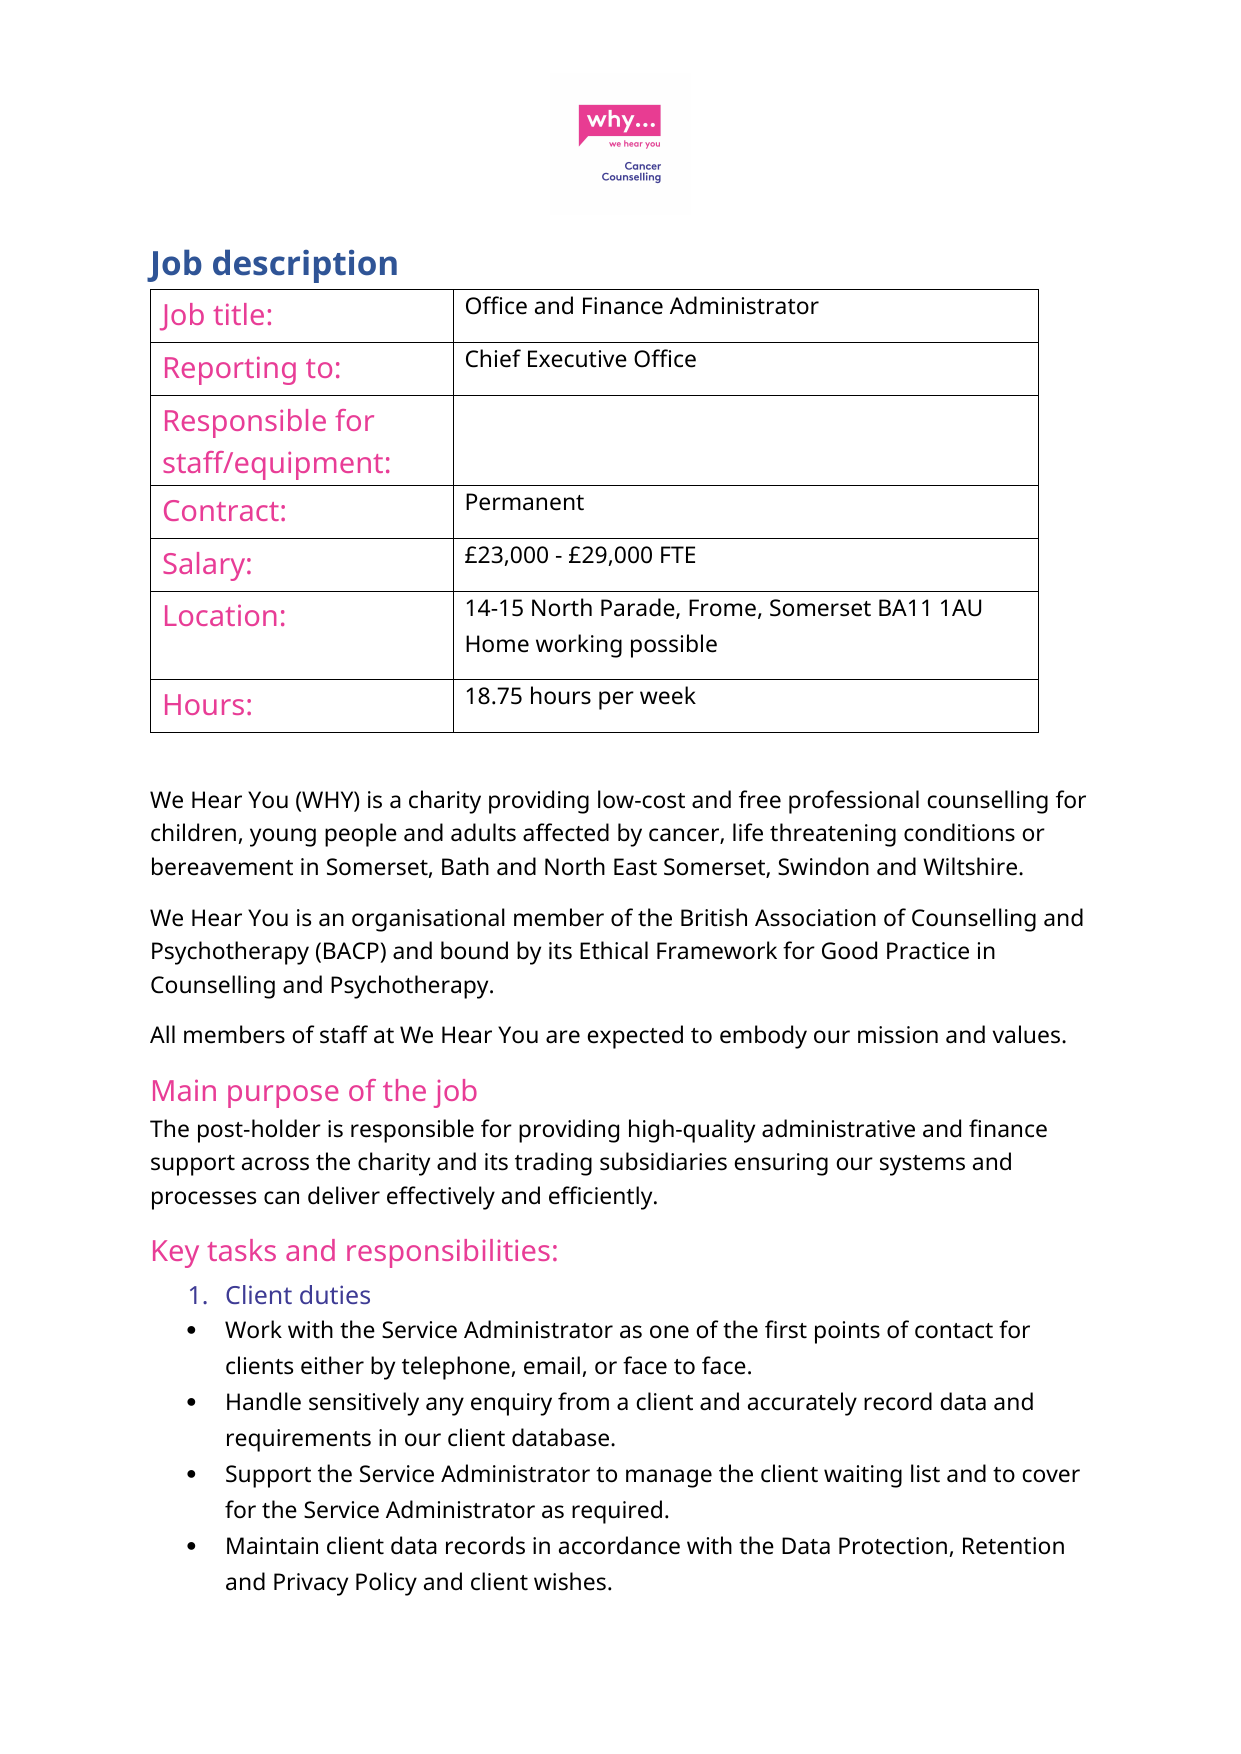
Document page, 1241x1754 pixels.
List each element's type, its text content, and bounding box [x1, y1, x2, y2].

subtitle Job description [150, 240, 1090, 285]
table_cell Salary: [151, 539, 453, 591]
table_cell 14-15 North Parade, Frome, Somerset BA11 1AU Home working possible [454, 592, 1038, 679]
text We Hear You is an organisational member of the British Association of Counselling and Psychotherapy (BACP) and bound by its Ethical Framework for Good Practice in Counselling and Psychotherapy. [150, 901, 1090, 1000]
list Handle sensitively any enquiry from a client and accurately record data and requirements in our client database. [187, 1386, 1090, 1453]
table_header Job title: [151, 290, 453, 342]
subtitle Main purpose of the job [150, 1070, 1090, 1109]
subtitle Client duties [187, 1277, 1090, 1312]
table_cell Location: [151, 592, 453, 679]
table_cell Contract: [151, 486, 453, 538]
text All members of staff at We Hear You are expected to embody our mission and values. [150, 1019, 1090, 1051]
picture [549, 73, 691, 215]
table_cell Permanent [454, 486, 1038, 538]
table_cell Reporting to: [151, 343, 453, 394]
table_cell Responsible for staff/equipment: [151, 396, 453, 485]
list Maintain client data records in accordance with the Data Protection, Retention and Privacy Policy and client wishes. [187, 1530, 1090, 1597]
list Work with the Service Administrator as one of the first points of contact for clients either by telephone, email, or face to face. [187, 1314, 1090, 1381]
table_cell £23,000 - £29,000 FTE [454, 539, 1038, 591]
table_header Office and Finance Administrator [454, 290, 1038, 342]
list Support the Service Administrator to manage the client waiting list and to cover for the Service Administrator as required. [187, 1458, 1090, 1525]
table_cell 18.75 hours per week [454, 680, 1038, 732]
table_cell Chief Executive Office [454, 343, 1038, 394]
text The post-holder is responsible for providing high-quality administrative and finance support across the charity and its trading subsidiaries ensuring our systems and processes can deliver effectively and efficiently. [150, 1113, 1090, 1211]
table_cell [454, 396, 1038, 485]
table_cell Hours: [151, 680, 453, 732]
text We Hear You (WHY) is a charity providing low-cost and free professional counselling for children, young people and adults affected by cancer, life threatening conditions or bereavement in Somerset, Bath and North East Somerset, Swindon and Wiltshire. [150, 783, 1090, 882]
subtitle Key tasks and responsibilities: [150, 1231, 1090, 1270]
